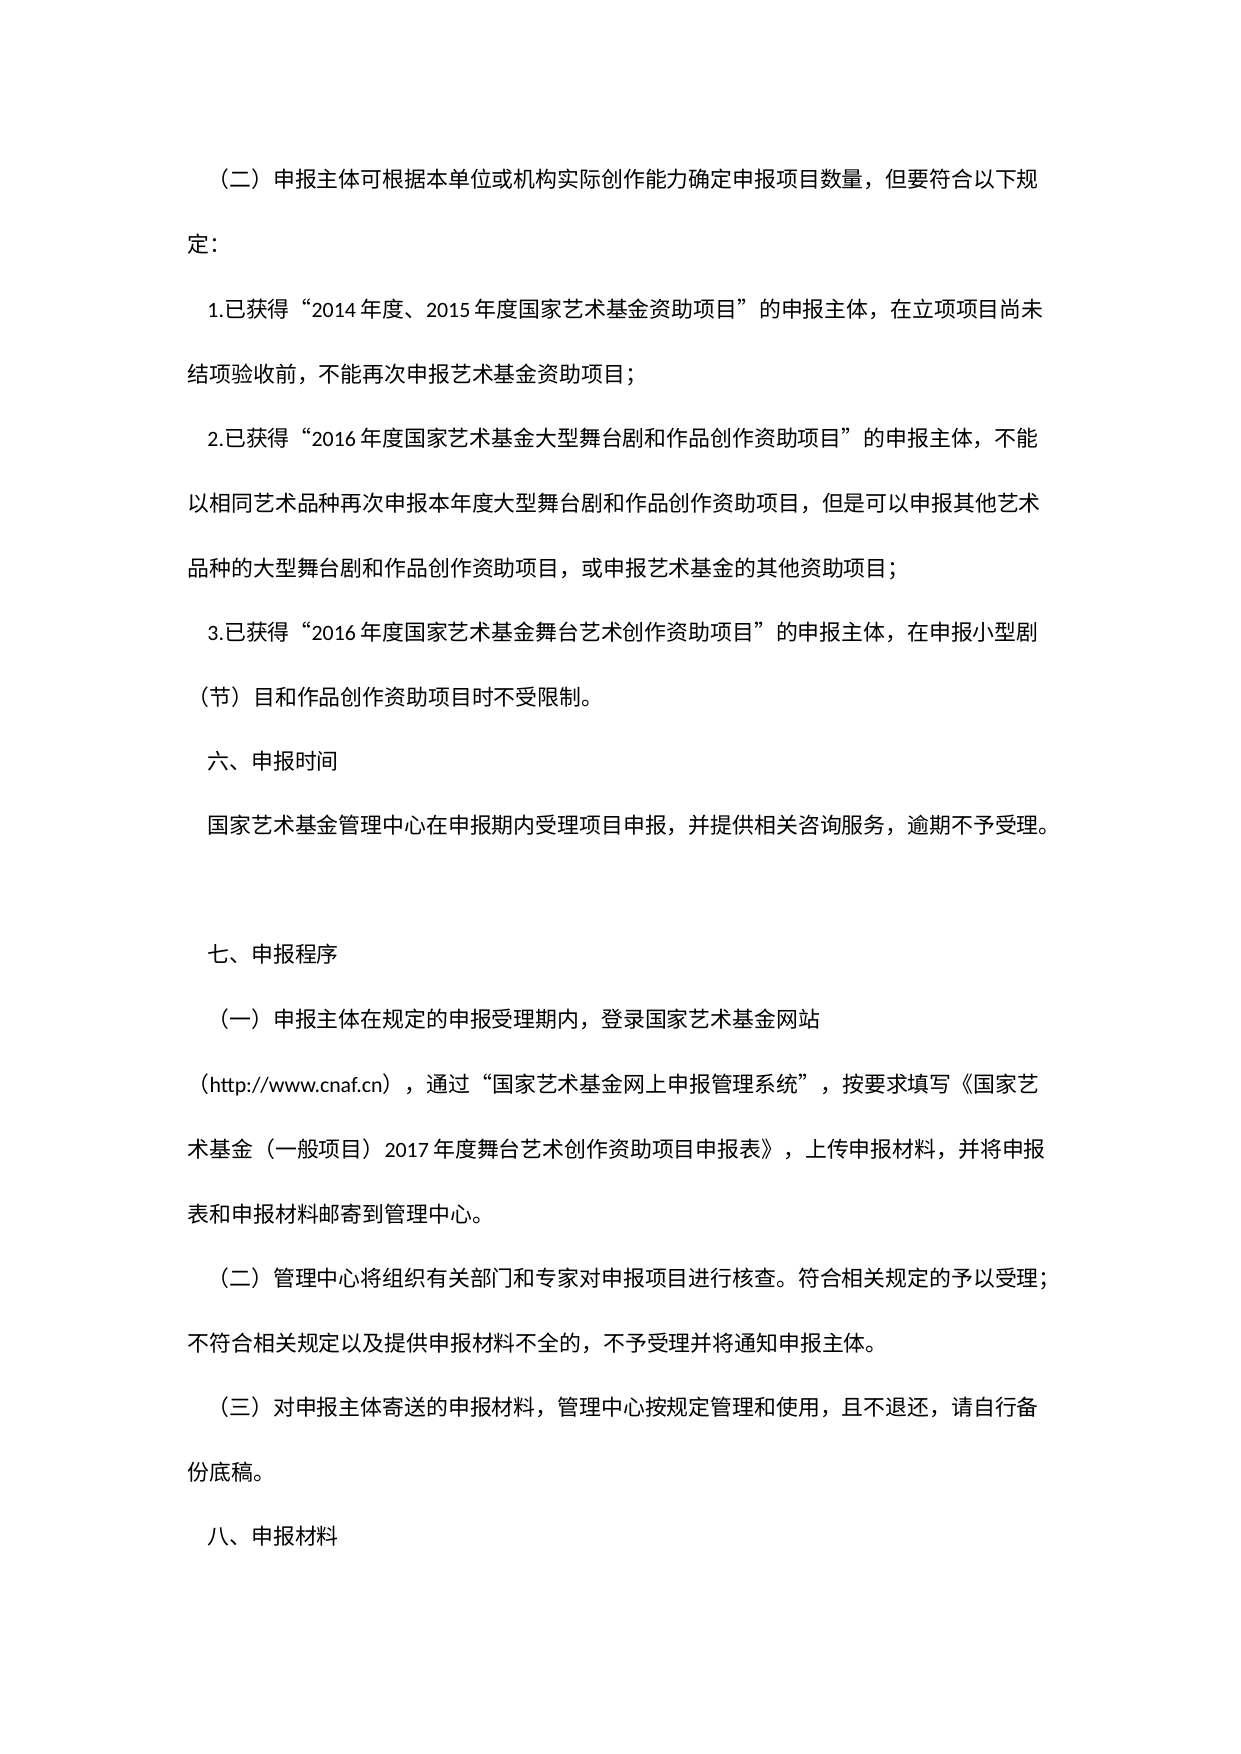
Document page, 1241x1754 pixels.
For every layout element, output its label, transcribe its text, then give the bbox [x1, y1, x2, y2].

text （一）申报主体在规定的申报受理期内，登录国家艺术基金网站 （http://www.cnaf.cn），通过“国家艺术基金网上申报管理系统”，按要求填写《国家艺术基金（一般项目）2017年度舞台艺术创作资助项目申报表》，上传申报材料，并将申报表和申报材料邮寄到管理中心。 [187, 1001, 1053, 1229]
text 八、申报材料 [187, 1519, 1053, 1551]
text （二）管理中心将组织有关部门和专家对申报项目进行核查。符合相关规定的予以受理；不符合相关规定以及提供申报材料不全的，不予受理并将通知申报主体。 [187, 1260, 1053, 1358]
text 1.已获得“2014年度、2015年度国家艺术基金资助项目”的申报主体，在立项项目尚未结项验收前，不能再次申报艺术基金资助项目； [187, 291, 1053, 389]
text 3.已获得“2016年度国家艺术基金舞台艺术创作资助项目”的申报主体，在申报小型剧（节）目和作品创作资助项目时不受限制。 [187, 614, 1053, 712]
text 六、申报时间 [187, 744, 1053, 776]
text （三）对申报主体寄送的申报材料，管理中心按规定管理和使用，且不退还，请自行备份底稿。 [187, 1389, 1053, 1487]
text 七、申报程序 [187, 937, 1053, 969]
text （二）申报主体可根据本单位或机构实际创作能力确定申报项目数量，但要符合以下规定： [187, 162, 1053, 259]
text 国家艺术基金管理中心在申报期内受理项目申报，并提供相关咨询服务，逾期不予受理。 [187, 808, 1053, 905]
text 2.已获得“2016年度国家艺术基金大型舞台剧和作品创作资助项目”的申报主体，不能以相同艺术品种再次申报本年度大型舞台剧和作品创作资助项目，但是可以申报其他艺术品种的大型舞台剧和作品创作资助项目，或申报艺术基金的其他资助项目； [187, 420, 1053, 583]
